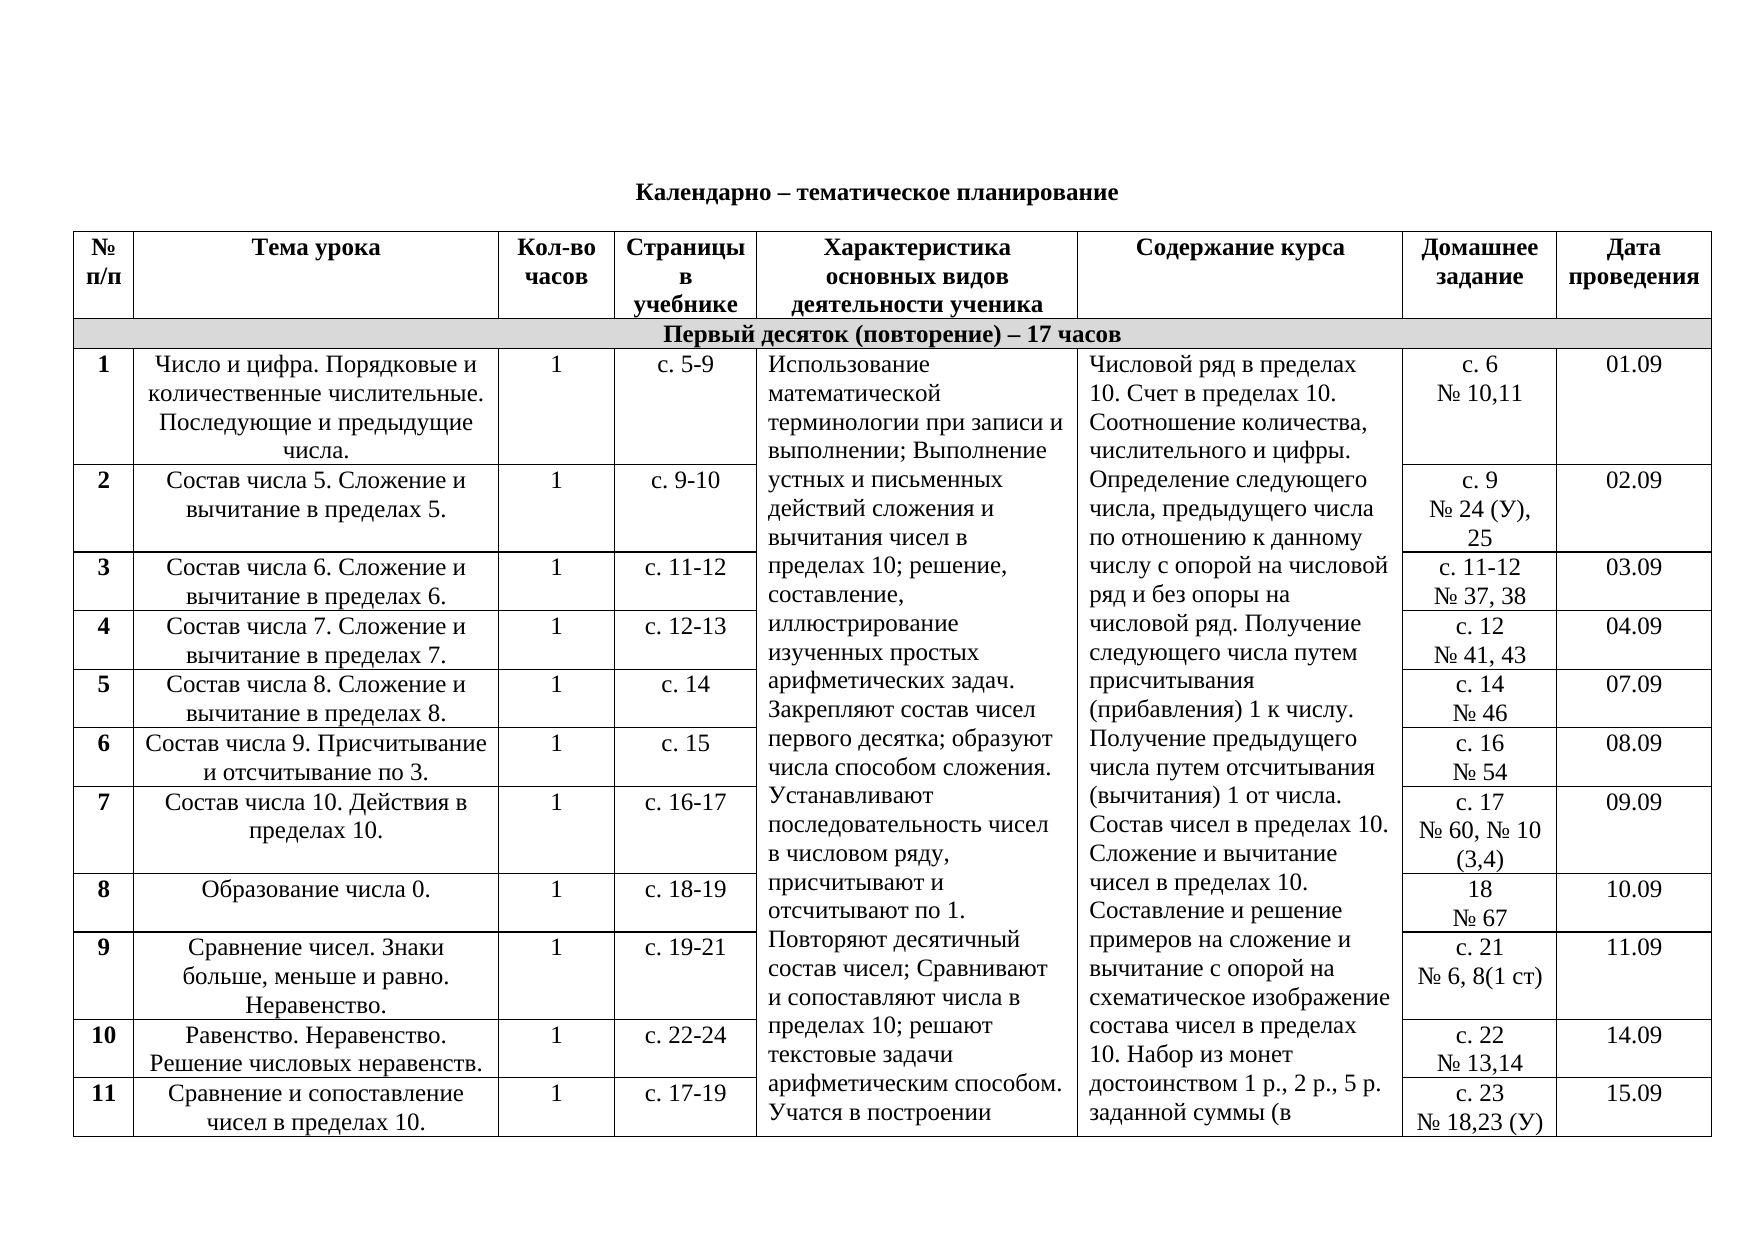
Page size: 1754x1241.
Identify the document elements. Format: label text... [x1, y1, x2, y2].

table_cell Состав числа 5. Сложение и вычитание в пределах 5. [134, 465, 498, 551]
table_cell с. 22-24 [615, 1020, 756, 1077]
table_cell 07.09 [1557, 670, 1711, 727]
table_cell Использование математической терминологии при записи и выполнении; Выполнение устных и письменных действий сложения и вычитания чисел в пределах 10; решение, составление, иллюстрирование изученных простых арифметических задач. Закрепляют состав чисел первого десятка; образуют числа способом сложения. Устанавливают последовательность чисел в числовом ряду, присчитывают и отсчитывают по 1. Повторяют десятичный состав чисел; Сравнивают и сопоставляют числа в пределах 10; решают текстовые задачи арифметическим способом. Учатся в построении прямых, проходящих через одну, две точки, черчении отрезка по линейке. Исследуют ситуации, требующие сравнения количественных и порядковых числительных. Оценивают правильность составления числовой последовательности. Моделируют изученные арифметические зависимости; объясняют выбор арифметического действия. Планируют ход работы; производят самостоятельные вычисления; исследуют ситуации, требующие сравнения чисел и их упорядочения. Наблюдают за изменением решения задачи при изменении её условия и вопроса. [757, 349, 1077, 1136]
table_cell с. 15 [615, 728, 756, 786]
table_cell 02.09 [1557, 465, 1711, 551]
table_cell 1 [499, 1020, 614, 1077]
table_cell с. 9 № 24 (У), 25 [1403, 465, 1556, 551]
table_cell 18 № 67 [1403, 874, 1556, 931]
table_cell с. 18-19 [615, 874, 756, 931]
table_cell с. 17-19 [615, 1078, 756, 1136]
table_cell 1 [499, 465, 614, 551]
table_cell Образование числа 0. [134, 874, 498, 931]
table_cell с. 11-12 № 37, 38 [1403, 553, 1556, 610]
table_cell 1 [499, 787, 614, 873]
table_cell 8 [74, 874, 133, 931]
table_cell Число и цифра. Порядковые и количественные числительные. Последующие и предыдущие числа. [134, 349, 498, 464]
table_cell с. 19-21 [615, 933, 756, 1019]
text Календарно – тематическое планирование [118, 177, 1636, 206]
table_cell Сравнение и сопоставление чисел в пределах 10. [134, 1078, 498, 1136]
table_header Дата проведения [1557, 232, 1711, 318]
table_header Домашнее задание [1403, 232, 1556, 318]
table_cell 7 [74, 787, 133, 873]
table_cell 09.09 [1557, 787, 1711, 873]
table_cell 03.09 [1557, 553, 1711, 610]
table_cell с. 14 № 46 [1403, 670, 1556, 727]
table_cell 1 [499, 933, 614, 1019]
table_cell 2 [74, 465, 133, 551]
table_cell 01.09 [1557, 349, 1711, 464]
table_cell Состав числа 7. Сложение и вычитание в пределах 7. [134, 611, 498, 668]
table_cell 15.09 [1557, 1078, 1711, 1136]
table_cell Равенство. Неравенство. Решение числовых неравенств. [134, 1020, 498, 1077]
table_cell 5 [74, 670, 133, 727]
table_cell с. 21 № 6, 8(1 ст) [1403, 933, 1556, 1019]
table_cell с. 9-10 [615, 465, 756, 551]
table_cell 11 [74, 1078, 133, 1136]
table_cell 1 [499, 553, 614, 610]
table_cell с. 23 № 18,23 (У) [1403, 1078, 1556, 1136]
table_header Тема урока [134, 232, 498, 318]
table_cell Состав числа 10. Действия в пределах 10. [134, 787, 498, 873]
table_cell 04.09 [1557, 611, 1711, 668]
table_cell 1 [74, 349, 133, 464]
table_cell Состав числа 9. Присчитывание и отсчитывание по 3. [134, 728, 498, 786]
table_cell 11.09 [1557, 933, 1711, 1019]
table_header Содержание курса [1078, 232, 1402, 318]
table_cell с. 12-13 [615, 611, 756, 668]
table_header Кол-во часов [499, 232, 614, 318]
table_cell Состав числа 6. Сложение и вычитание в пределах 6. [134, 553, 498, 610]
table_header Характеристика основных видов деятельности ученика [757, 232, 1077, 318]
table_cell 1 [499, 728, 614, 786]
table_cell с. 16-17 [615, 787, 756, 873]
table_header Страницы в учебнике [615, 232, 756, 318]
table_cell Числовой ряд в пределах 10. Счет в пределах 10. Соотношение количества, числительного и цифры. Определение следующего числа, предыдущего числа по отношению к данному числу с опорой на числовой ряд и без опоры на числовой ряд. Получение следующего числа путем присчитывания (прибавления) 1 к числу. Получение предыдущего числа путем отсчитывания (вычитания) 1 от числа. Состав чисел в пределах 10. Сложение и вычитание чисел в пределах 10. Составление и решение примеров на сложение и вычитание с опорой на схематическое изображение состава чисел в пределах 10. Набор из монет достоинством 1 р., 2 р., 5 р. заданной суммы (в пределах 10 р.). Решение текстовых арифметических задач на нахождение суммы, разности (остатка) в пределах 10; ответ задачи в форме устного высказывания. Составление и решение арифметических задач по предложенному сюжету, готовому решению, краткой записи с использованием иллюстраций. Нахождение значения числового выражения без скобок в два арифметических действия (сложение, вычитание). Линии: прямая, кривая, отрезок; их распознавание, называние, дифференциация. Построение прямой линии через одну, две точки. Измерение длины отрезков. Построение отрезка заданной длины. Сравнение чисел в пределах 10 с использованием знаков равенства (=) и сравнения (>, <) с опорой на установление взаимно-однозначного соответствия предметных совокупностей или их частей. Установление отношения «равно» («столько же») с помощью знака равенства (3 = 3). Установление отношений «больше», «меньше» с помощью знака сравнения (3 > 2; 1 < 5). Сравнение чисел на основе их места в числовом ряду. Сравнение отрезков по длине (такой же длины, одинаковые по длине, длиннее, короче). Сравнение чисел, полученных при измерении длины отрезков: установление отношения «равно» (8 см = 8 см); установление отношений «больше» (5 см > 2 см), «меньше» (7 см < 9 см). Построение отрезка, равного по длине данному отрезку (такой же длины). Сравнение длины отрезков на глаз, проверка выполненного сравнения с помощью измерений. [1078, 349, 1402, 1136]
table_cell 1 [499, 349, 614, 464]
table_cell 1 [499, 874, 614, 931]
table_cell 6 [74, 728, 133, 786]
table_cell 9 [74, 933, 133, 1019]
table_cell 08.09 [1557, 728, 1711, 786]
table_cell 1 [499, 670, 614, 727]
table_cell с. 14 [615, 670, 756, 727]
table_header № п/п [74, 232, 133, 318]
table_cell 10 [74, 1020, 133, 1077]
table_cell Первый десяток (повторение) – 17 часов [74, 319, 1711, 348]
table_cell 1 [499, 1078, 614, 1136]
table_cell Состав числа 8. Сложение и вычитание в пределах 8. [134, 670, 498, 727]
table_cell с. 5-9 [615, 349, 756, 464]
table_cell 10.09 [1557, 874, 1711, 931]
table_cell 14.09 [1557, 1020, 1711, 1077]
table_cell 4 [74, 611, 133, 668]
table_cell с. 6 № 10,11 [1403, 349, 1556, 464]
table_cell с. 11-12 [615, 553, 756, 610]
table_cell с. 16 № 54 [1403, 728, 1556, 786]
table_cell с. 17 № 60, № 10 (3,4) [1403, 787, 1556, 873]
table_cell с. 12 № 41, 43 [1403, 611, 1556, 668]
table_cell с. 22 № 13,14 [1403, 1020, 1556, 1077]
table_cell 1 [499, 611, 614, 668]
table_cell Сравнение чисел. Знаки больше, меньше и равно. Неравенство. [134, 933, 498, 1019]
table_cell 3 [74, 553, 133, 610]
